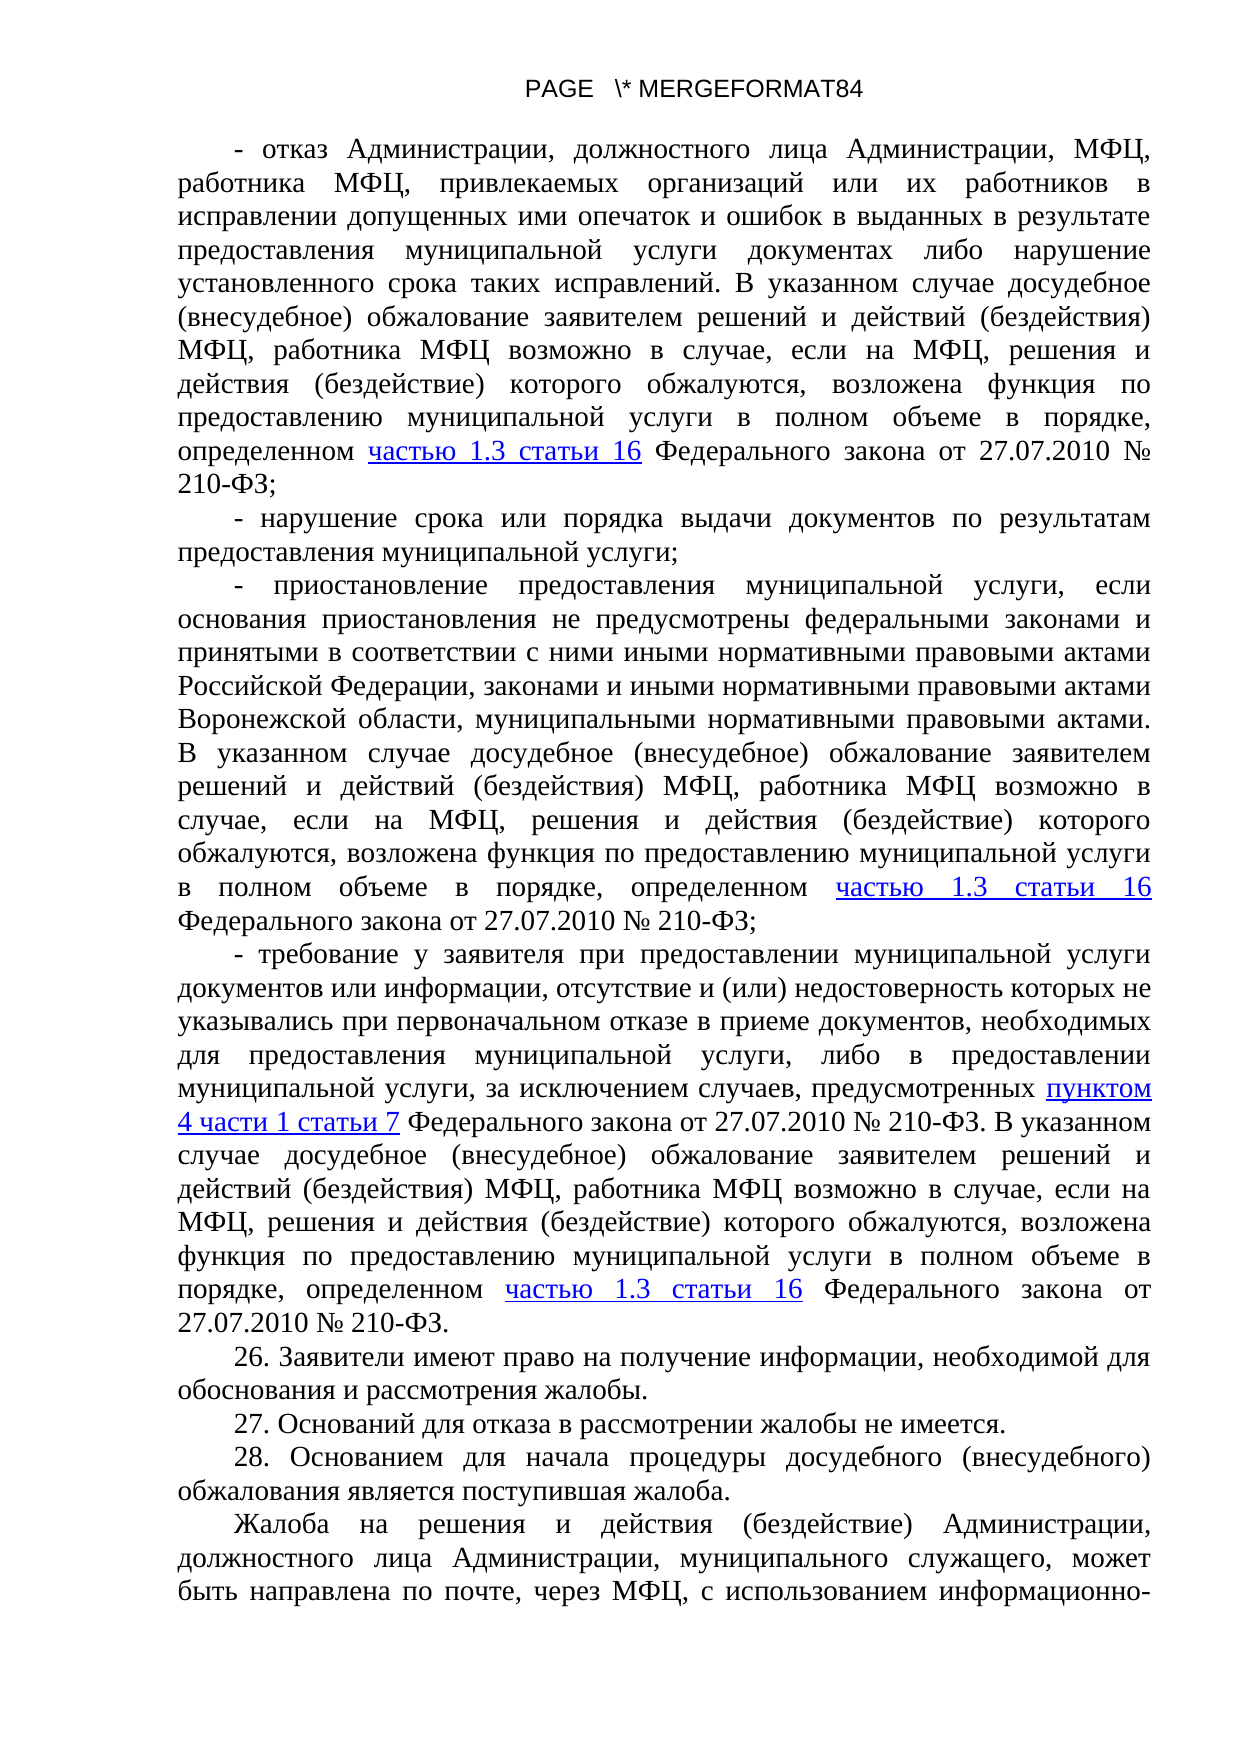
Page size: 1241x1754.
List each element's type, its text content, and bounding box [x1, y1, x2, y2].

text 27. Оснований для отказа в рассмотрении жалобы не имеется. [177, 1406, 1152, 1439]
text - отказ Администрации, должностного лица Администрации, МФЦ, работника МФЦ, привлекаемых организаций или их работников в исправлении допущенных ими опечаток и ошибок в выданных в результате предоставления муниципальной услуги документах либо нарушение установленного срока таких исправлений. В указанном случае досудебное (внесудебное) обжалование заявителем решений и действий (бездействия) МФЦ, работника МФЦ возможно в случае, если на МФЦ, решения и действия (бездействие) которого обжалуются, возложена функция по предоставлению муниципальной услуги в полном объеме в порядке, определенном частью 1.3 статьи 16 Федерального закона от 27.07.2010 № 210-ФЗ; [177, 131, 1152, 500]
text 26. Заявители имеют право на получение информации, необходимой для обоснования и рассмотрения жалобы. [177, 1339, 1152, 1406]
text 28. Основанием для начала процедуры досудебного (внесудебного) обжалования является поступившая жалоба. [177, 1439, 1152, 1506]
text - приостановление предоставления муниципальной услуги, если основания приостановления не предусмотрены федеральными законами и принятыми в соответствии с ними иными нормативными правовыми актами Российской Федерации, законами и иными нормативными правовыми актами Воронежской области, муниципальными нормативными правовыми актами. В указанном случае досудебное (внесудебное) обжалование заявителем решений и действий (бездействия) МФЦ, работника МФЦ возможно в случае, если на МФЦ, решения и действия (бездействие) которого обжалуются, возложена функция по предоставлению муниципальной услуги в полном объеме в порядке, определенном частью 1.3 статьи 16 Федерального закона от 27.07.2010 № 210-ФЗ; [177, 567, 1152, 936]
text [177, 1506, 1152, 1607]
text - нарушение срока или порядка выдачи документов по результатам предоставления муниципальной услуги; [177, 500, 1152, 567]
text - требование у заявителя при предоставлении муниципальной услуги документов или информации, отсутствие и (или) недостоверность которых не указывались при первоначальном отказе в приеме документов, необходимых для предоставления муниципальной услуги, либо в предоставлении муниципальной услуги, за исключением случаев, предусмотренных пунктом 4 части 1 статьи 7 Федерального закона от 27.07.2010 № 210-ФЗ. В указанном случае досудебное (внесудебное) обжалование заявителем решений и действий (бездействия) МФЦ, работника МФЦ возможно в случае, если на МФЦ, решения и действия (бездействие) которого обжалуются, возложена функция по предоставлению муниципальной услуги в полном объеме в порядке, определенном частью 1.3 статьи 16 Федерального закона от 27.07.2010 № 210-ФЗ. [177, 936, 1152, 1339]
